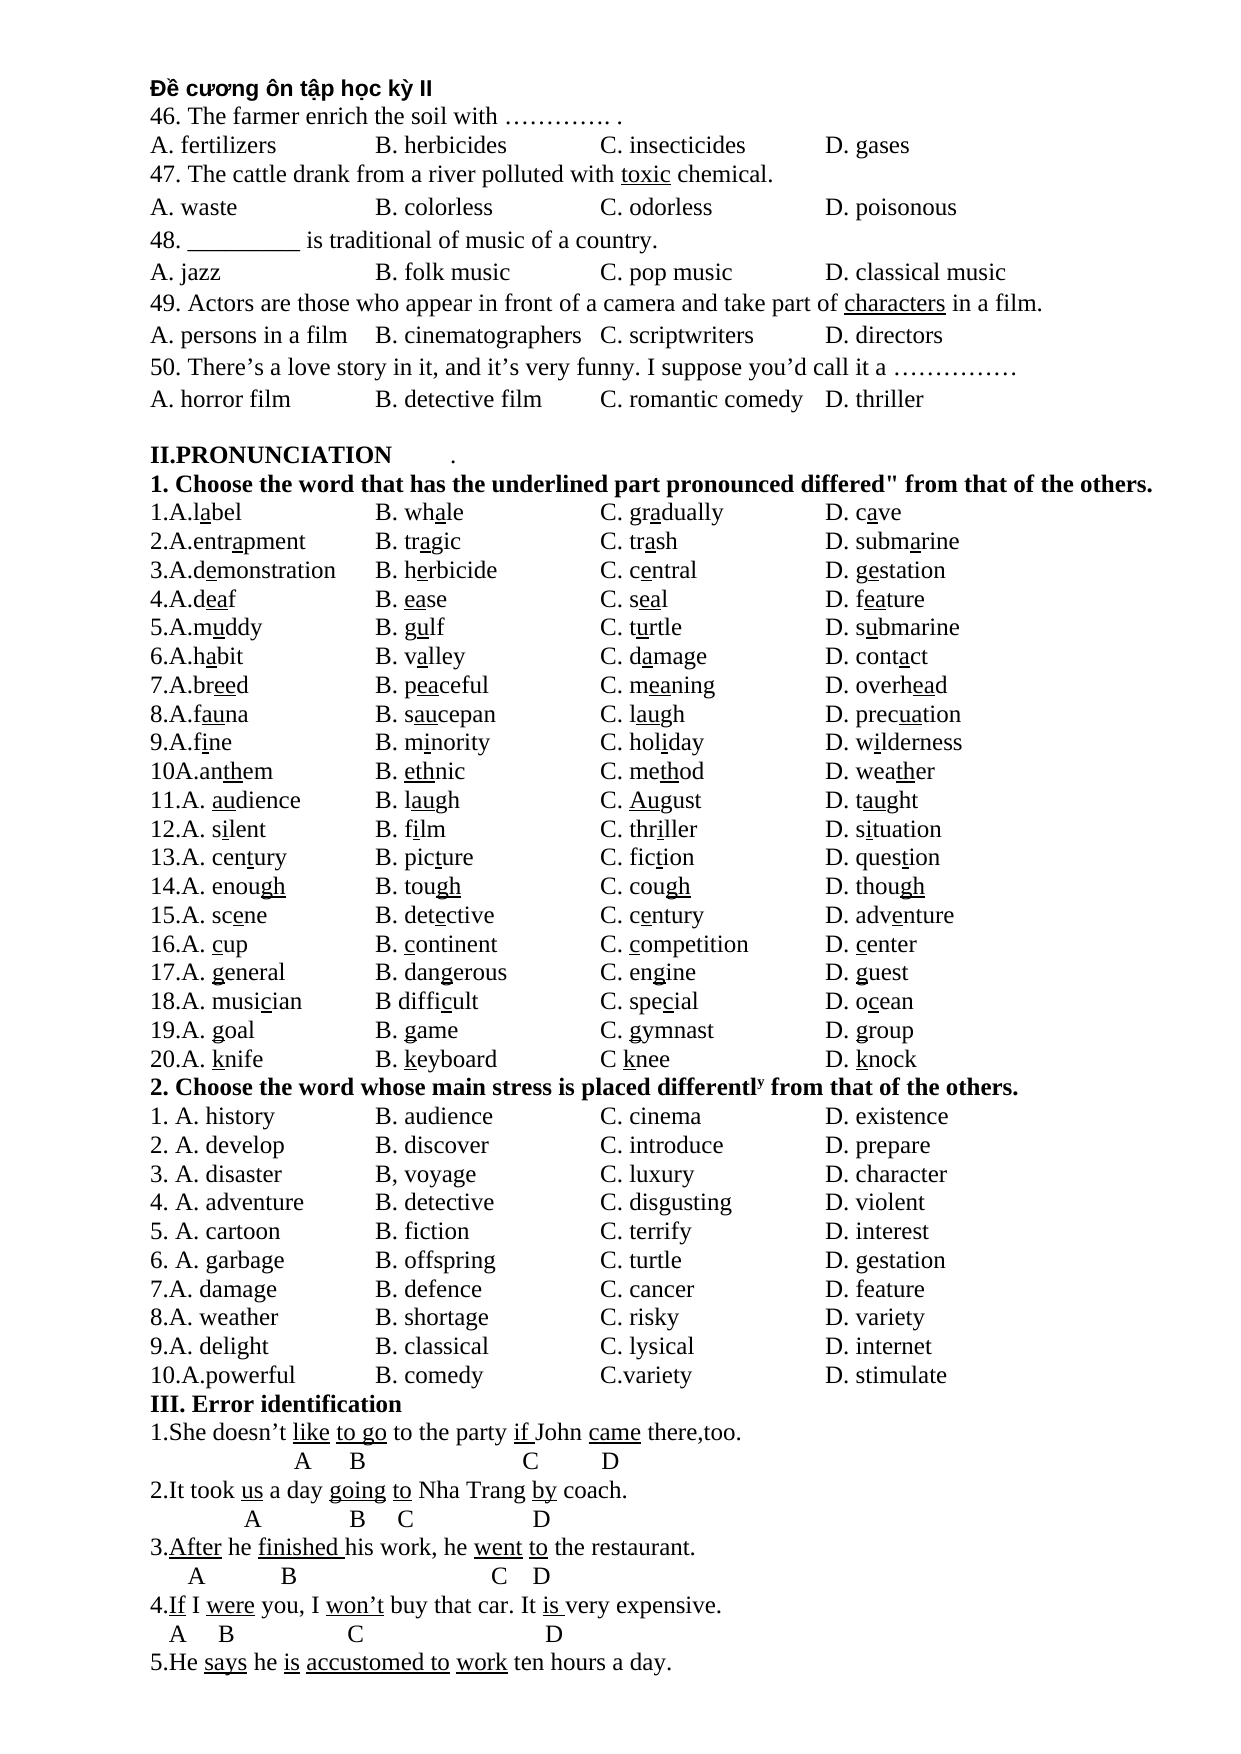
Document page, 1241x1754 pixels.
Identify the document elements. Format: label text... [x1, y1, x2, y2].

text 5. A. cartoon B. fiction C. terrify D. interest [150, 1216, 1165, 1245]
text 5.A.muddy B. gulf C. turtle D. submarine [150, 612, 1165, 641]
text 48. _________ is traditional of music of a country. [150, 225, 1165, 253]
text 4.A.deaf B. ease C. seal D. feature [150, 584, 1165, 612]
text 11.A. audience B. laugh C. August D. taught [150, 785, 1165, 814]
text 5.He says he is accustomed to work ten hours a day. [150, 1647, 1165, 1676]
text 7.A.breed B. peaceful C. meaning D. overhead [150, 670, 1165, 699]
text 2. Choose the word whose main stress is placed differently from that of the others. [150, 1072, 1165, 1101]
text A. waste B. colorless C. odorless D. poisonous [150, 192, 1165, 221]
text 14.A. enough B. tough C. cough D. though [150, 871, 1165, 900]
text 9.A. delight B. classical C. lysical D. internet [150, 1331, 1165, 1360]
text 2.It took us a day going to Nha Trang by coach. [150, 1475, 1165, 1504]
text 18.A. musician B difficult C. special D. ocean [150, 986, 1165, 1015]
text 15.A. scene B. detective C. century D. adventure [150, 900, 1165, 929]
text 3.After he finished his work, he went to the restaurant. [150, 1532, 1165, 1561]
text III. Error identification [150, 1389, 1165, 1417]
text 1. Choose the word that has the underlined part pronounced differed" from that of the others. [150, 469, 1165, 497]
text 20.A. knife B. keyboard C knee D. knock [150, 1044, 1165, 1072]
text 16.A. cup B. continent C. competition D. center [150, 929, 1165, 957]
text II.PRONUNCIATION . [150, 440, 1165, 469]
text A B C D [150, 1446, 1165, 1475]
text 10A.anthem B. ethnic C. method D. weather [150, 756, 1165, 785]
text 6. A. garbage B. offspring C. turtle D. gestation [150, 1245, 1165, 1274]
text A. horror film B. detective film C. romantic comedy D. thriller [150, 384, 1165, 413]
text A. jazz B. folk music C. pop music D. classical music [150, 257, 1165, 285]
text 3.A.demonstration B. herbicide C. central D. gestation [150, 555, 1165, 584]
text A B C D [150, 1504, 1165, 1532]
text 8.A. weather B. shortage C. risky D. variety [150, 1302, 1165, 1331]
text 49. Actors are those who appear in front of a camera and take part of characters in a film. [150, 288, 1165, 317]
text A. persons in a film B. cinematographers C. scriptwriters D. directors [150, 320, 1165, 349]
text 2.A.entrapment B. tragic C. trash D. submarine [150, 526, 1165, 555]
text 19.A. goal B. game C. gymnast D. group [150, 1015, 1165, 1044]
text 50. There’s a love story in it, and it’s very funny. I suppose you’d call it a …………… [150, 352, 1165, 381]
text 47. The cattle drank from a river polluted with toxic chemical. [150, 159, 1165, 188]
text 17.A. general B. dangerous C. engine D. guest [150, 957, 1165, 986]
text 1. A. history B. audience C. cinema D. existence [150, 1101, 1165, 1130]
text 2. A. develop B. discover C. introduce D. prepare [150, 1130, 1165, 1159]
text 4.If I were you, I won’t buy that car. It is very expensive. [150, 1590, 1165, 1619]
text 1.A.label B. whale C. gradually D. cave [150, 497, 1165, 526]
text 10.A.powerful B. comedy C.variety D. stimulate [150, 1360, 1165, 1389]
text 6.A.habit B. valley C. damage D. contact [150, 641, 1165, 670]
text 3. A. disaster B, voyage C. luxury D. character [150, 1159, 1165, 1187]
text A B C D [150, 1619, 1165, 1647]
text 4. A. adventure B. detective C. disgusting D. violent [150, 1187, 1165, 1216]
text 13.A. century B. picture C. fiction D. question [150, 842, 1165, 871]
text 9.A.fine B. minority C. holiday D. wilderness [150, 727, 1165, 756]
text A. fertilizers B. herbicides C. insecticides D. gases [148, 130, 1165, 159]
text 46. The farmer enrich the soil with …………. . [150, 101, 1165, 130]
text 8.A.fauna B. saucepan C. laugh D. precuation [150, 699, 1165, 727]
text 12.A. silent B. film C. thriller D. situation [150, 814, 1165, 842]
text 7.A. damage B. defence C. cancer D. feature [150, 1274, 1165, 1302]
text A B C D [150, 1561, 1165, 1590]
text 1.She doesn’t like to go to the party if John came there,too. [150, 1417, 1165, 1446]
